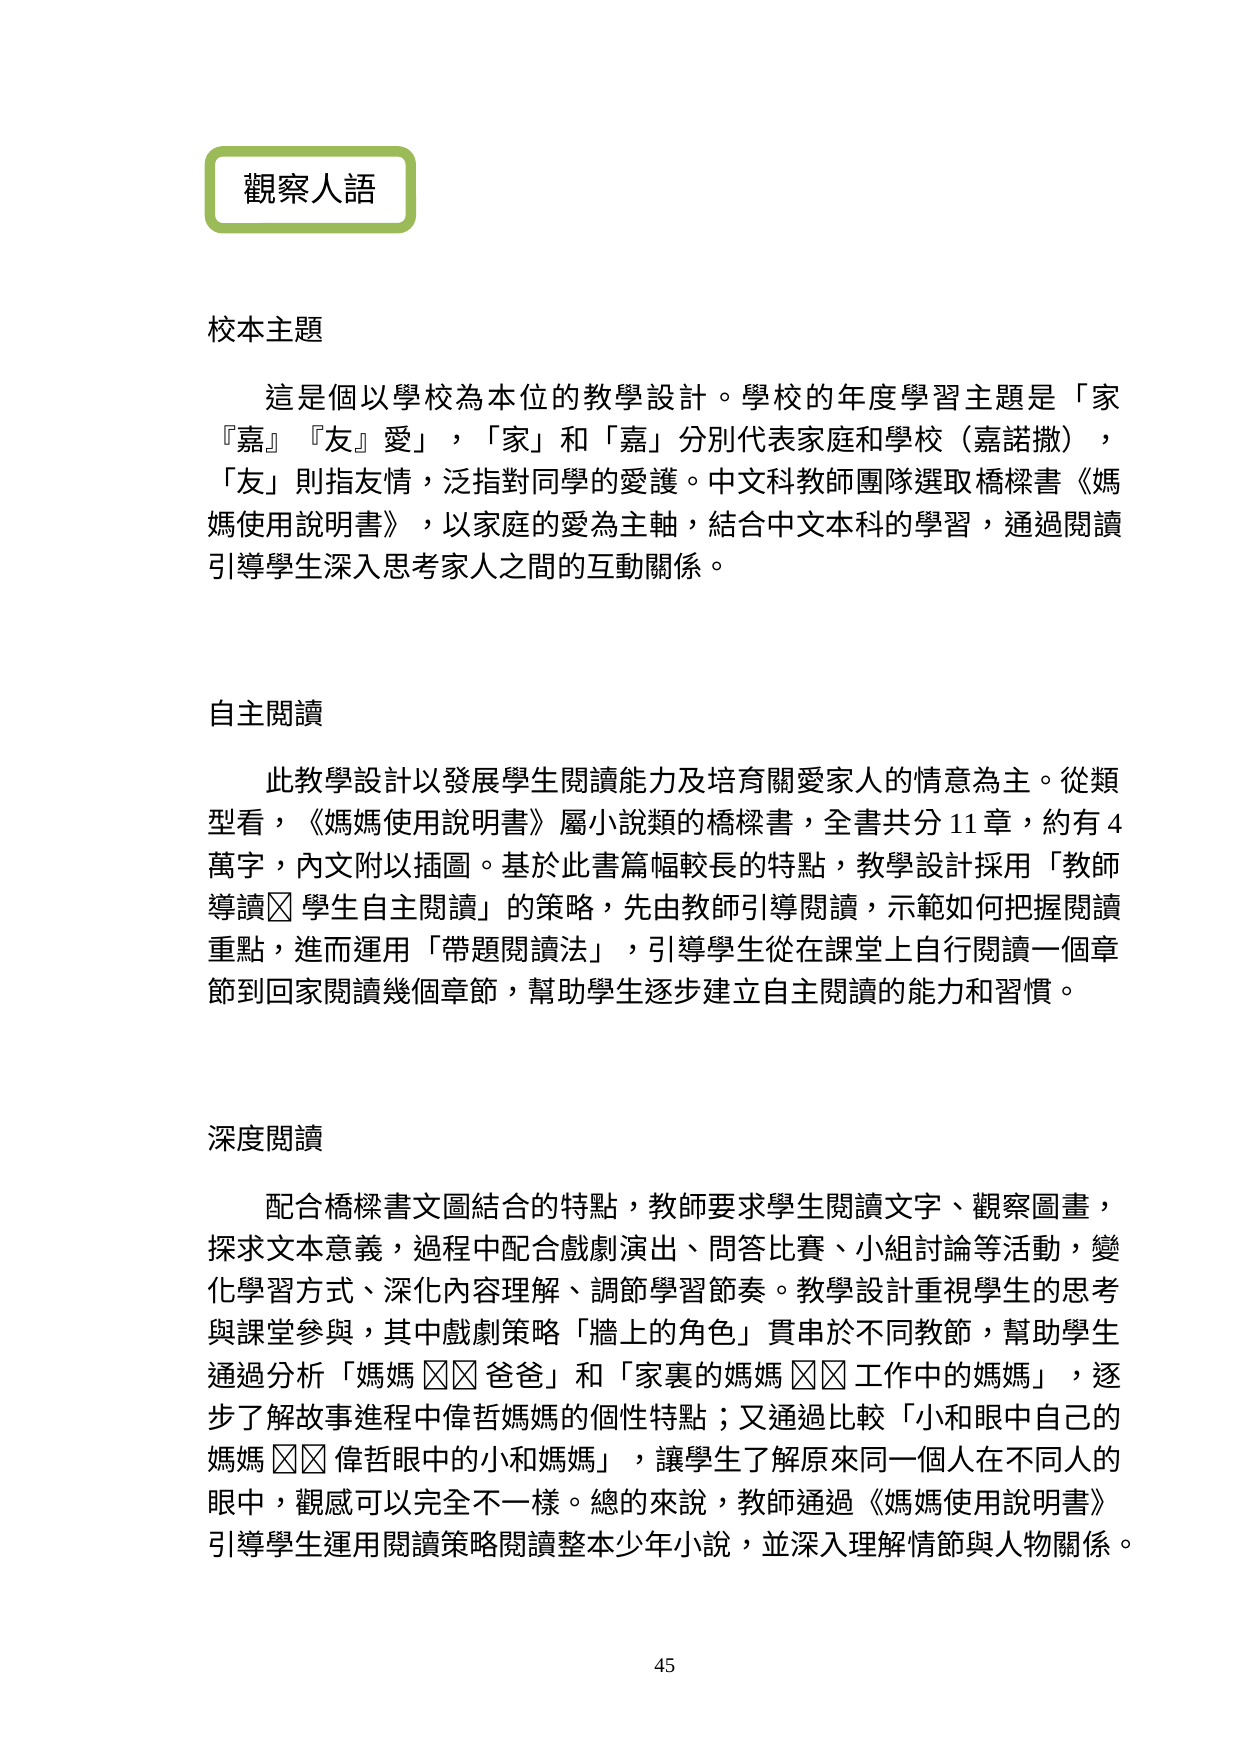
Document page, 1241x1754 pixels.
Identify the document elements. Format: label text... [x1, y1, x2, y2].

text 校本主題 [207, 307, 1122, 349]
text 配合橋樑書文圖結合的特點，教師要求學生閱讀文字、觀察圖畫，探求文本意義，過程中配合戲劇演出、問答比賽、小組討論等活動，變化學習方式、深化內容理解、調節學習節奏。教學設計重視學生的思考與課堂參與，其中戲劇策略「牆上的角色」貫串於不同教節，幫助學生通過分析「媽媽爸爸」和「家裏的媽媽工作中的媽媽」，逐步了解故事進程中偉哲媽媽的個性特點；又通過比較「小和眼中自己的媽媽偉哲眼中的小和媽媽」，讓學生了解原來同一個人在不同人的眼中，觀感可以完全不一樣。總的來說，教師通過《媽媽使用說明書》引導學生運用閱讀策略閱讀整本少年小說，並深入理解情節與人物關係。 [207, 1183, 1122, 1564]
text 此教學設計以發展學生閱讀能力及培育關愛家人的情意為主。從類型看，《媽媽使用說明書》屬小說類的橋樑書，全書共分11章，約有4萬字，內文附以插圖。基於此書篇幅較長的特點，教學設計採用「教師導讀學生自主閱讀」的策略，先由教師引導閱讀，示範如何把握閱讀重點，進而運用「帶題閱讀法」，引導學生從在課堂上自行閱讀一個章節到回家閱讀幾個章節，幫助學生逐步建立自主閱讀的能力和習慣。 [207, 758, 1122, 1011]
text 這是個以學校為本位的教學設計。學校的年度學習主題是「家『嘉』『友』愛」，「家」和「嘉」分別代表家庭和學校（嘉諾撒），「友」則指友情，泛指對同學的愛護。中文科教師團隊選取橋樑書《媽媽使用說明書》，以家庭的愛為主軸，結合中文本科的學習，通過閱讀引導學生深入思考家人之間的互動關係。 [207, 374, 1122, 586]
text 深度閲讀 [207, 1116, 1122, 1158]
text 自主閲讀 [207, 690, 1122, 733]
